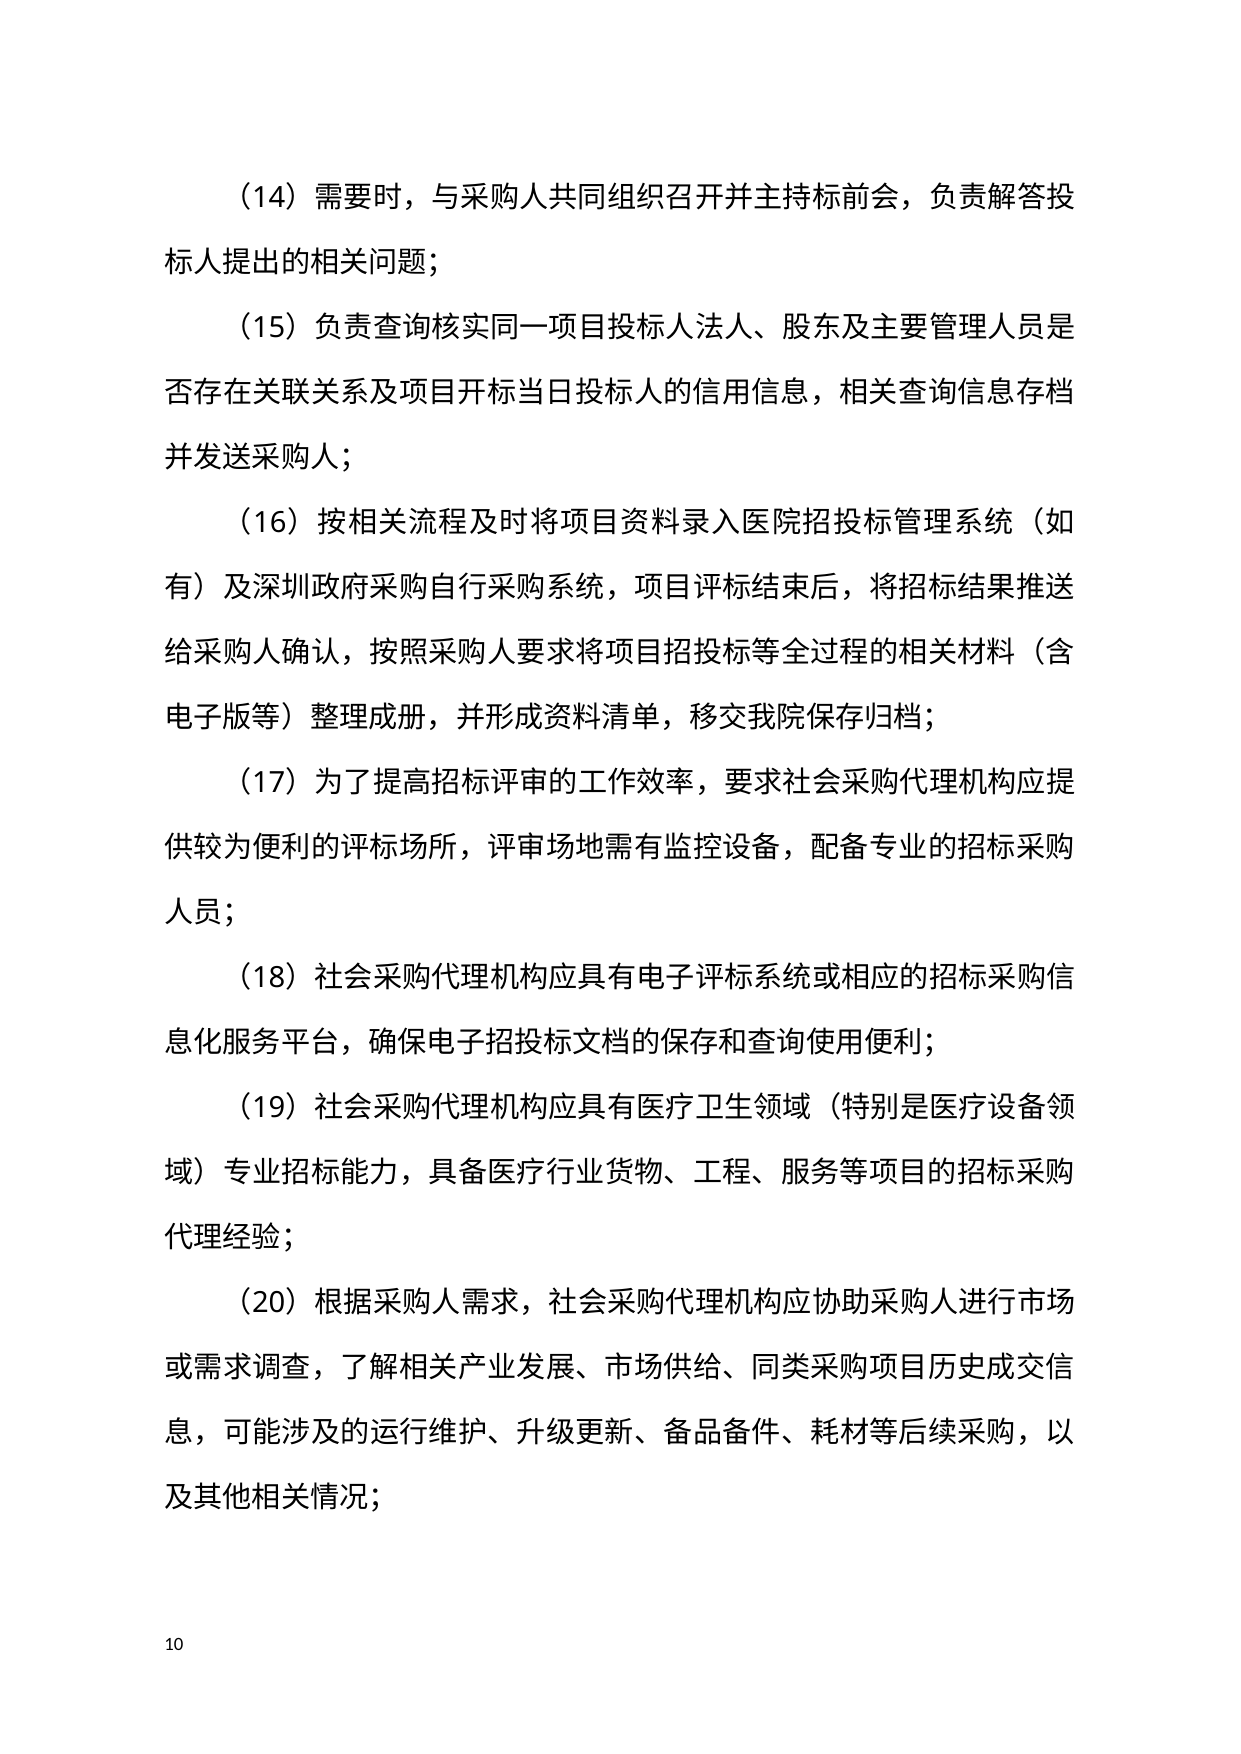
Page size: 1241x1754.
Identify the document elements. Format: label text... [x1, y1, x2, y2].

list （14）需要时，与采购人共同组织召开并主持标前会，负责解答投标人提出的相关问题； [164, 162, 1076, 292]
list （17）为了提高招标评审的工作效率，要求社会采购代理机构应提供较为便利的评标场所，评审场地需有监控设备，配备专业的招标采购人员； [164, 747, 1076, 942]
list （16）按相关流程及时将项目资料录入医院招投标管理系统（如有）及深圳政府采购自行采购系统，项目评标结束后，将招标结果推送给采购人确认，按照采购人要求将项目招投标等全过程的相关材料（含电子版等）整理成册，并形成资料清单，移交我院保存归档； [164, 487, 1076, 747]
list （19）社会采购代理机构应具有医疗卫生领域（特别是医疗设备领域）专业招标能力，具备医疗行业货物、工程、服务等项目的招标采购代理经验； [164, 1072, 1076, 1267]
list （15）负责查询核实同一项目投标人法人、股东及主要管理人员是否存在关联关系及项目开标当日投标人的信用信息，相关查询信息存档并发送采购人； [164, 292, 1076, 487]
list （20）根据采购人需求，社会采购代理机构应协助采购人进行市场或需求调查，了解相关产业发展、市场供给、同类采购项目历史成交信息，可能涉及的运行维护、升级更新、备品备件、耗材等后续采购，以及其他相关情况； [164, 1267, 1076, 1527]
list （18）社会采购代理机构应具有电子评标系统或相应的招标采购信息化服务平台，确保电子招投标文档的保存和查询使用便利； [164, 942, 1076, 1072]
